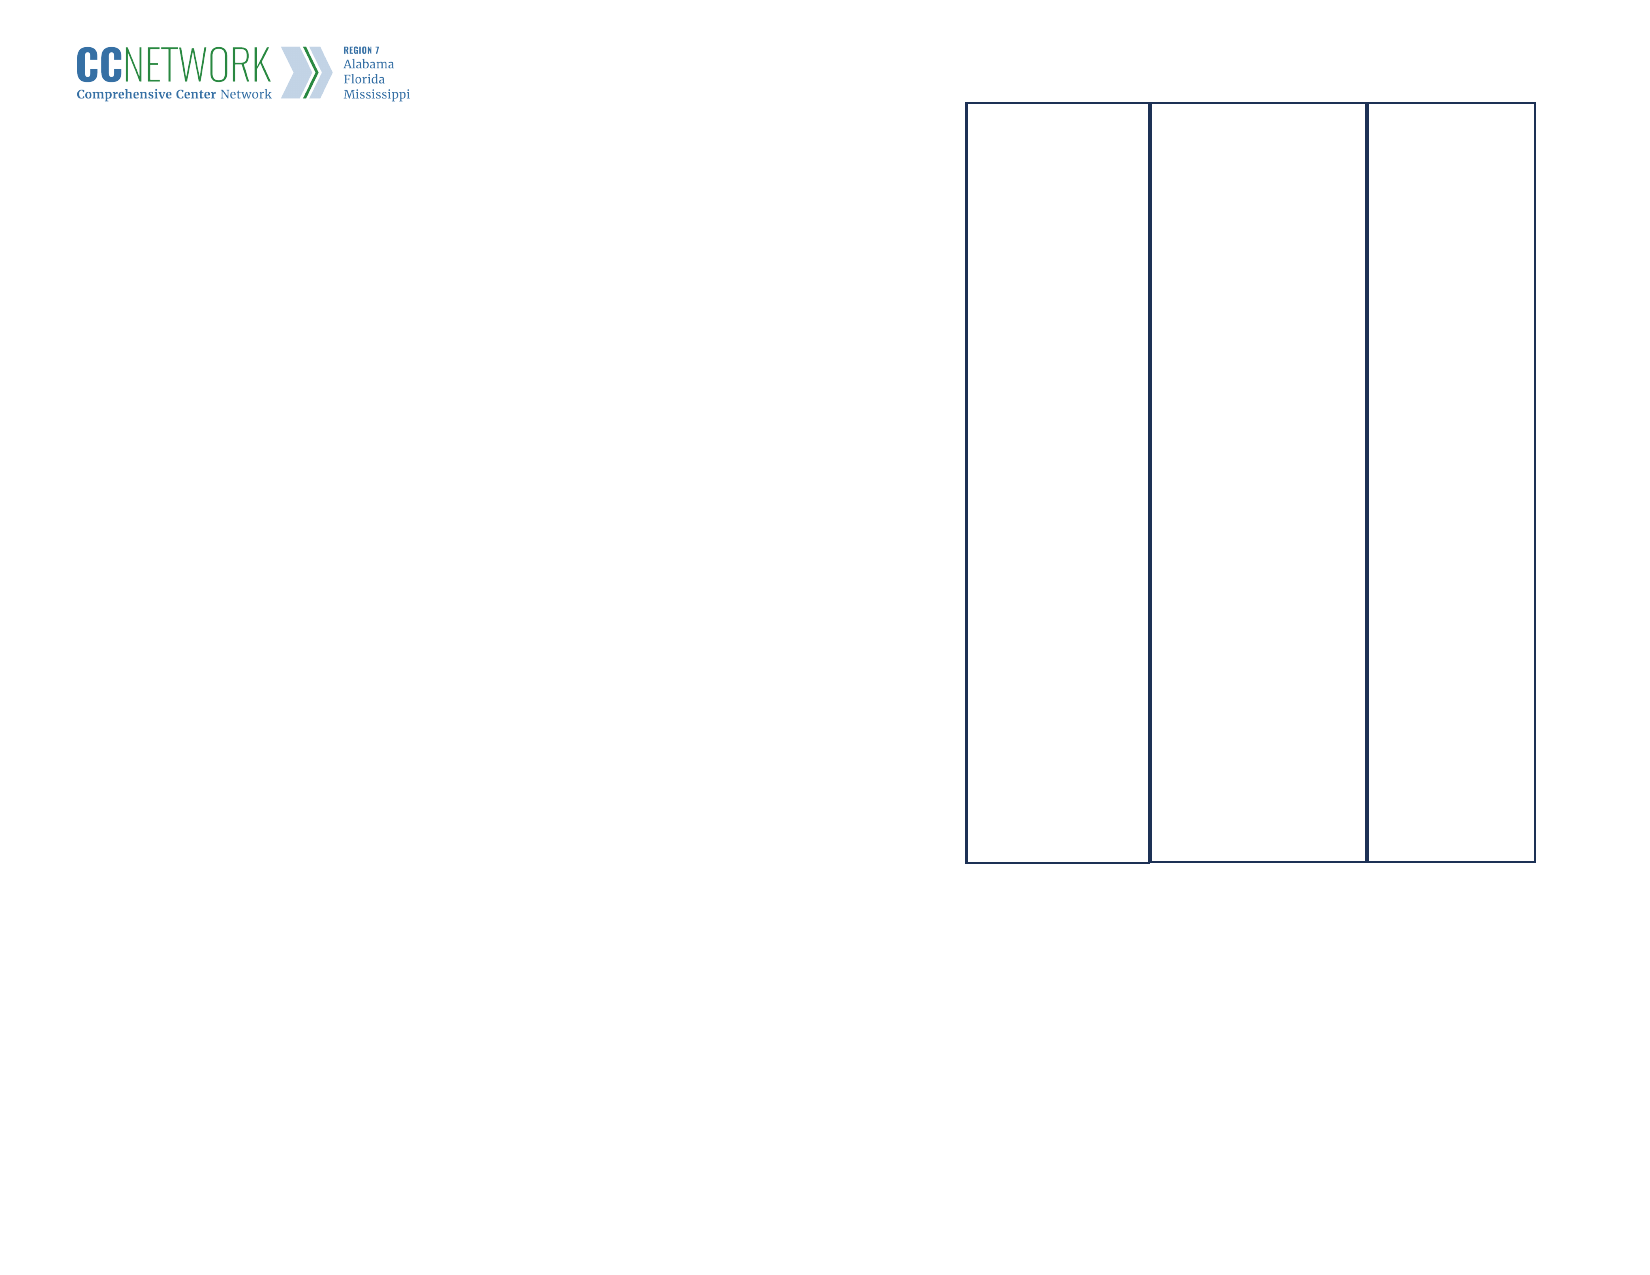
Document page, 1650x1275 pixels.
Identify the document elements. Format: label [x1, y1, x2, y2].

picture [75, 45, 416, 106]
